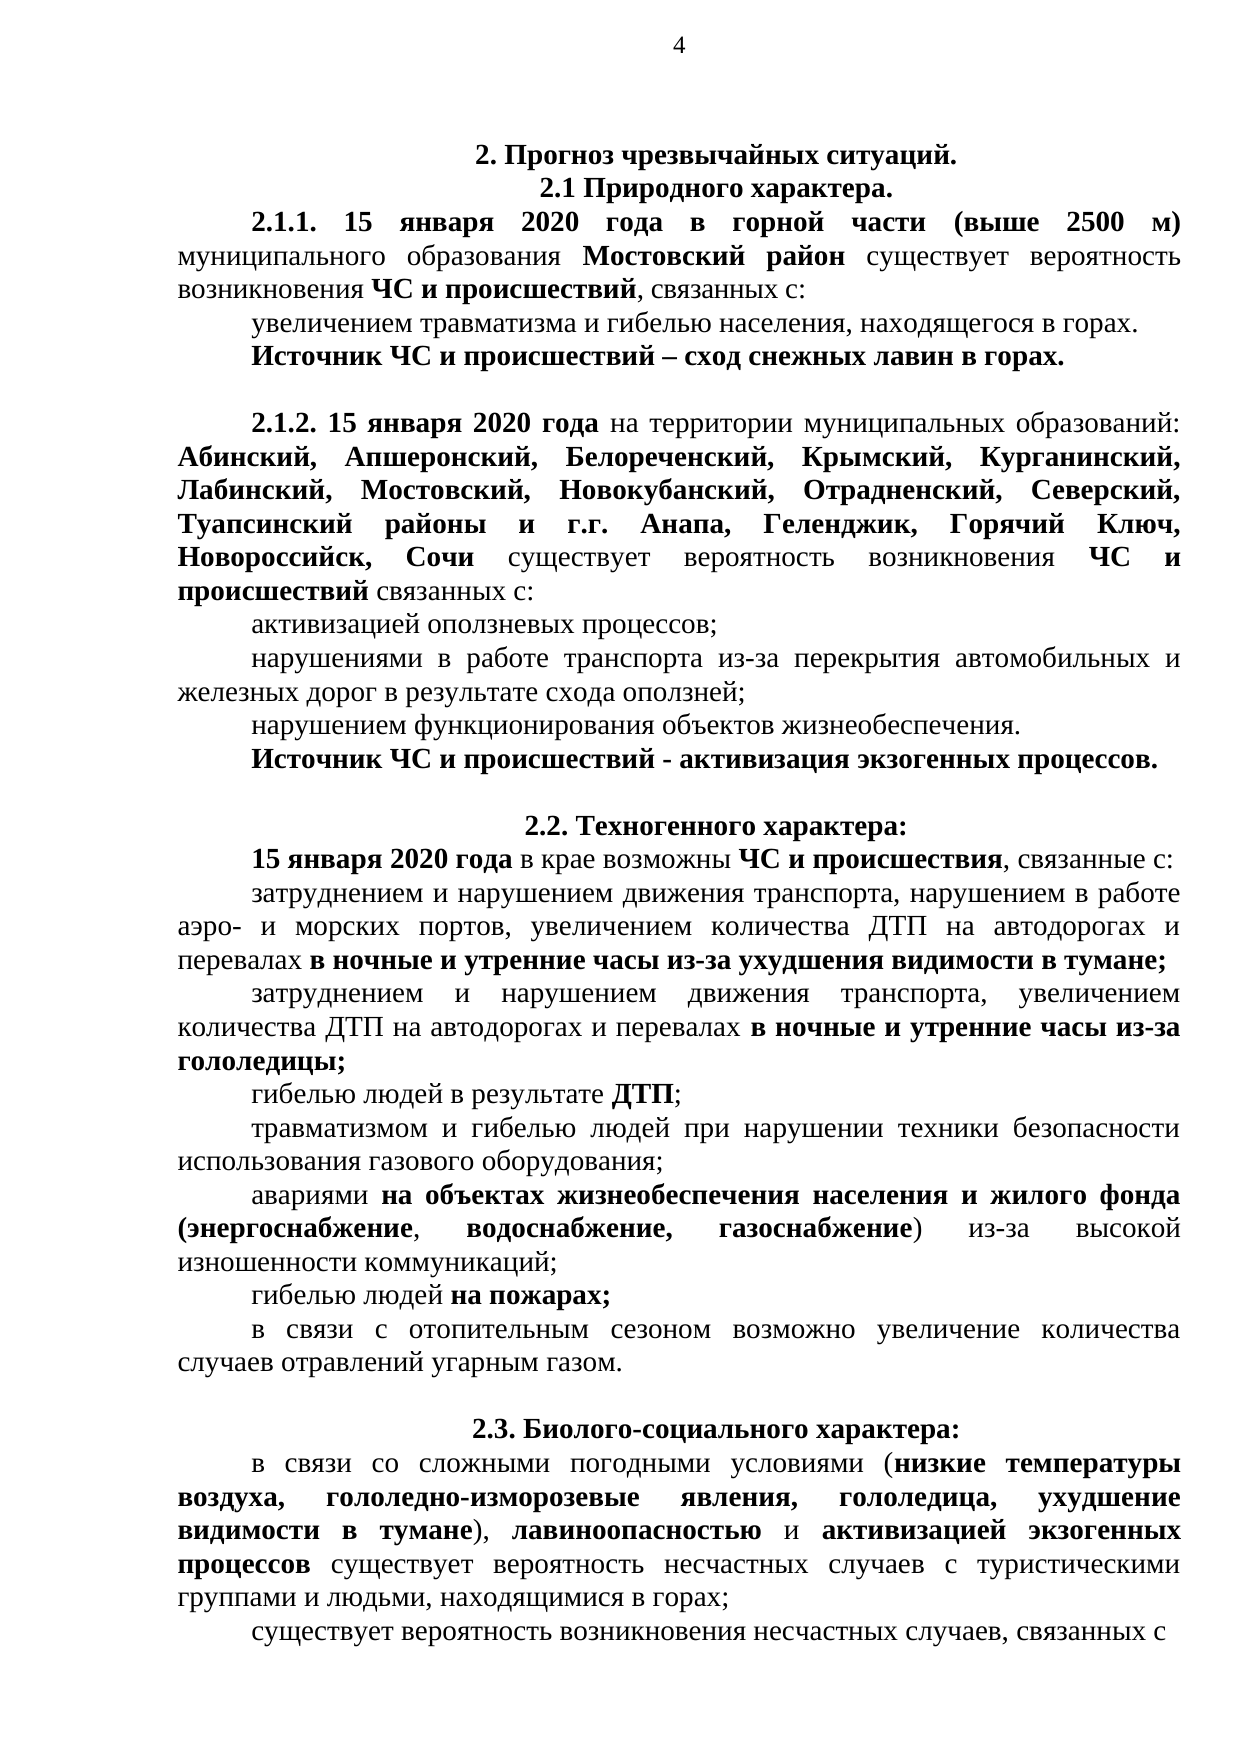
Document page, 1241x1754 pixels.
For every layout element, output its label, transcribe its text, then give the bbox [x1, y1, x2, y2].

text нарушением функционирования объектов жизнеобеспечения. [177, 707, 1181, 741]
text 15 января 2020 года в крае возможны ЧС и происшествия, связанные с: [177, 841, 1181, 875]
text 2.3. Биолого-социального характера: [177, 1412, 1181, 1445]
text 2.2. Техногенного характера: [177, 808, 1181, 841]
text гибелью людей в результате ДТП; [177, 1076, 1181, 1110]
text 2.1 Природного характера. [177, 171, 1181, 204]
text увеличением травматизма и гибелью населения, находящегося в горах. [177, 305, 1181, 338]
text Источник ЧС и происшествий – сход снежных лавин в горах. [177, 338, 1181, 372]
text авариями на объектах жизнеобеспечения населения и жилого фонда (энергоснабжение, водоснабжение, газоснабжение) из-за высокой изношенности коммуникаций; [177, 1177, 1181, 1277]
text затруднением и нарушением движения транспорта, нарушением в работе аэро- и морских портов, увеличением количества ДТП на автодорогах и перевалах в ночные и утренние часы из-за ухудшения видимости в тумане; [177, 875, 1181, 976]
text активизацией оползневых процессов; [177, 607, 1181, 640]
text Источник ЧС и происшествий - активизация экзогенных процессов. [177, 741, 1181, 774]
text 2. Прогноз чрезвычайных ситуаций. [177, 137, 1181, 171]
text нарушениями в работе транспорта из-за перекрытия автомобильных и железных дорог в результате схода оползней; [177, 640, 1181, 707]
text в связи с отопительным сезоном возможно увеличение количества случаев отравлений угарным газом. [177, 1311, 1181, 1378]
text 2.1.1. 15 января 2020 года в горной части (выше 2500 м) муниципального образования Мостовский район существует вероятность возникновения ЧС и происшествий, связанных с: [177, 204, 1181, 305]
text гибелью людей на пожарах; [177, 1277, 1181, 1311]
text затруднением и нарушением движения транспорта, увеличением количества ДТП на автодорогах и перевалах в ночные и утренние часы из-за гололедицы; [177, 976, 1181, 1076]
text травматизмом и гибелью людей при нарушении техники безопасности использования газового оборудования; [177, 1110, 1181, 1177]
text в связи со сложными погодными условиями (низкие температуры воздуха, гололедно-изморозевые явления, гололедица, ухудшение видимости в тумане), лавиноопасностью и активизацией экзогенных процессов существует вероятность несчастных случаев с туристическими группами и людьми, находящимися в горах; [177, 1445, 1181, 1613]
text 2.1.2. 15 января 2020 года на территории муниципальных образований: Абинский, Апшеронский, Белореченский, Крымский, Курганинский, Лабинский, Мостовский, Новокубанский, Отрадненский, Северский, Туапсинский районы и г.г. Анапа, Геленджик, Горячий Ключ, Новороссийск, Сочи существует вероятность возникновения ЧС и происшествий связанных с: [177, 405, 1181, 607]
text существует вероятность возникновения несчастных случаев, связанных с [177, 1613, 1181, 1646]
